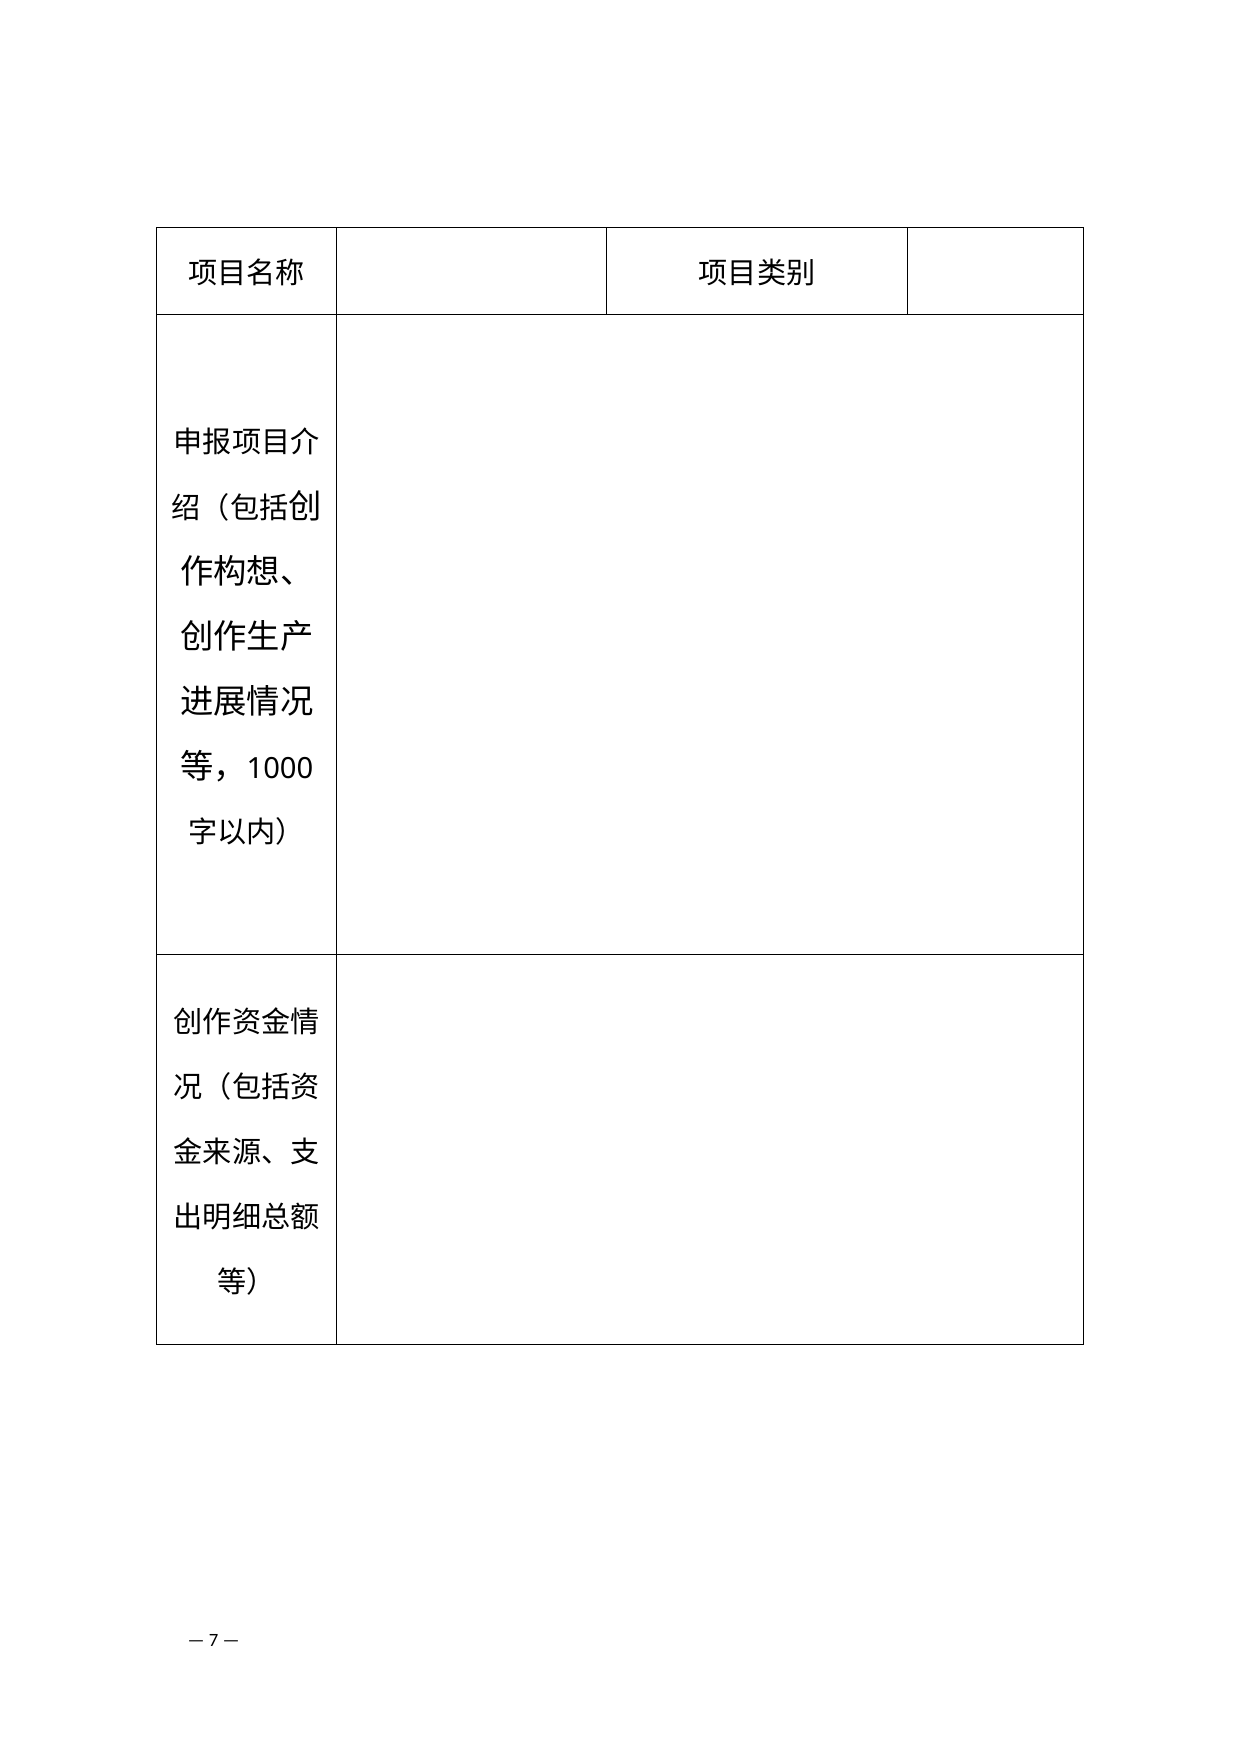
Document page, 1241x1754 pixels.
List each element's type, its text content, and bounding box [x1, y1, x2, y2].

table_cell [337, 315, 1083, 954]
table_cell [337, 955, 1083, 1344]
table_header 项目类别 [607, 228, 907, 314]
table_header [337, 228, 606, 314]
table_cell 申报项目介绍（包括创作构想、创作生产进展情况等，1000字以内） [157, 315, 336, 954]
table_header 项目名称 [157, 228, 336, 314]
table_cell 创作资金情况（包括资金来源、支出明细总额等） [157, 955, 336, 1344]
table_header [908, 228, 1083, 314]
